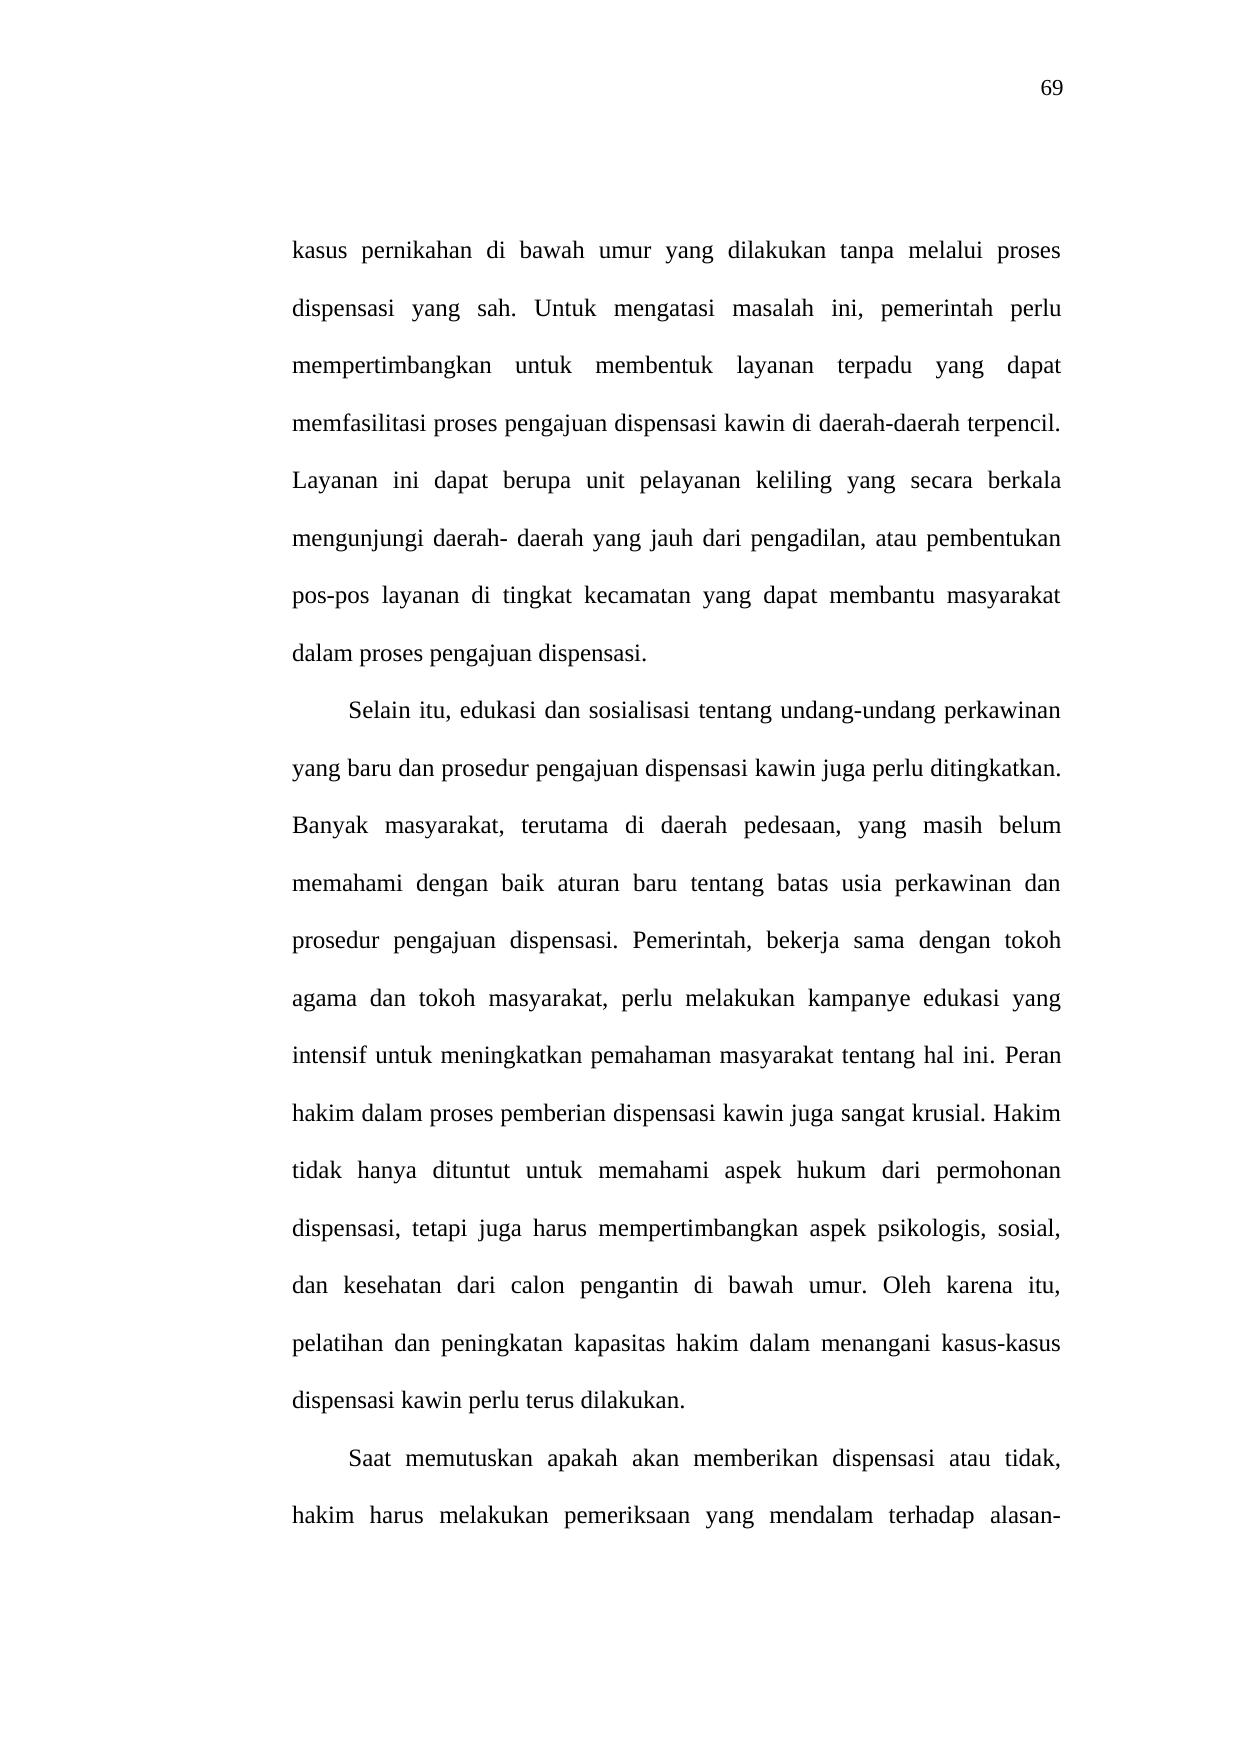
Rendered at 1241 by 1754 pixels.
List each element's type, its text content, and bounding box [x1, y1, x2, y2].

text Selain itu, edukasi dan sosialisasi tentang undang-undang perkawinan yang baru dan prosedur pengajuan dispensasi kawin juga perlu ditingkatkan. Banyak masyarakat, terutama di daerah pedesaan, yang masih belum memahami dengan baik aturan baru tentang batas usia perkawinan dan prosedur pengajuan dispensasi. Pemerintah, bekerja sama dengan tokoh agama dan tokoh masyarakat, perlu melakukan kampanye edukasi yang intensif untuk meningkatkan pemahaman masyarakat tentang hal ini. Peran hakim dalam proses pemberian dispensasi kawin juga sangat krusial. Hakim tidak hanya dituntut untuk memahami aspek hukum dari permohonan dispensasi, tetapi juga harus mempertimbangkan aspek psikologis, sosial, dan kesehatan dari calon pengantin di bawah umur. Oleh karena itu, pelatihan dan peningkatan kapasitas hakim dalam menangani kasus-kasus dispensasi kawin perlu terus dilakukan. [292, 696, 1061, 1414]
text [292, 236, 1061, 667]
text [292, 1443, 1061, 1529]
